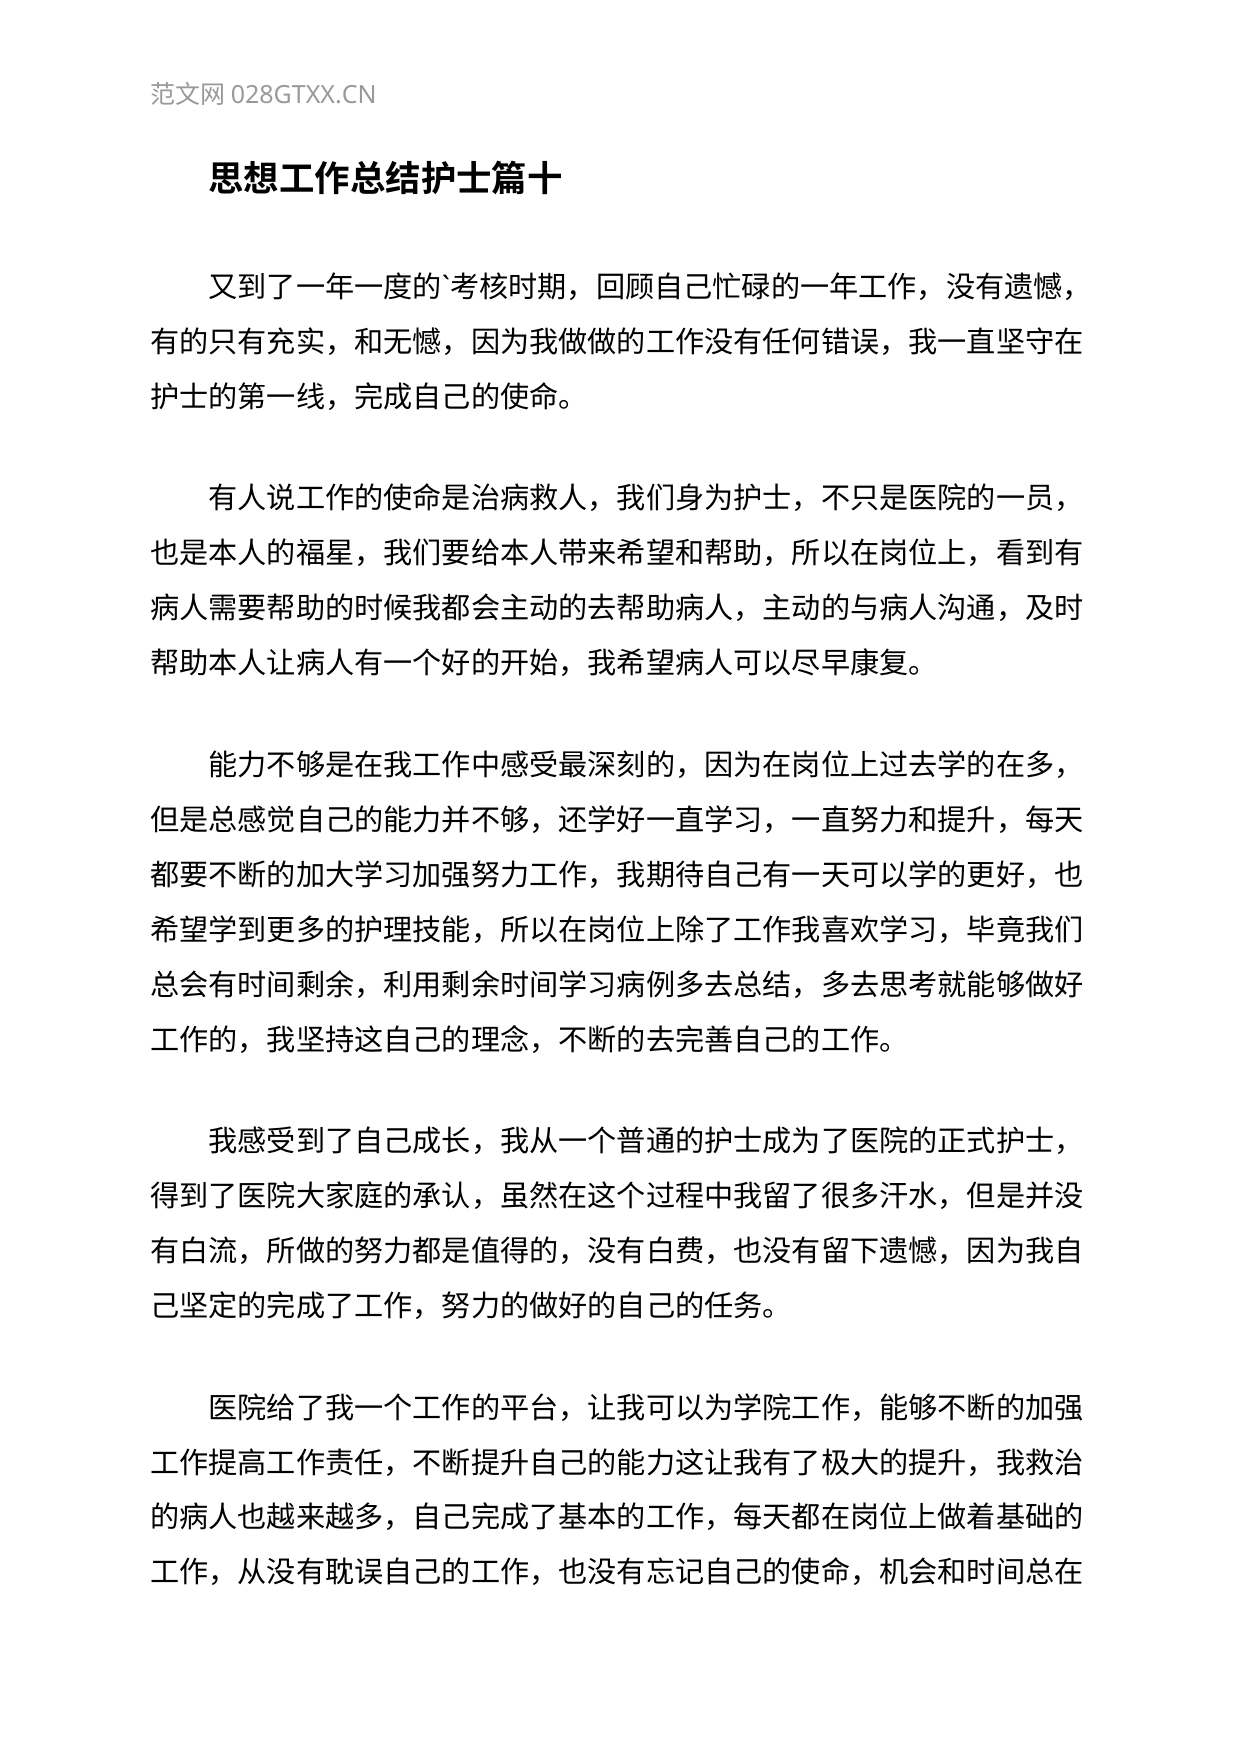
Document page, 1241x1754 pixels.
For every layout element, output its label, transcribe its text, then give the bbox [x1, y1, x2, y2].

text 思想工作总结护士篇十 [150, 150, 1090, 201]
text 有人说工作的使命是治病救人，我们身为护士，不只是医院的一员，也是本人的福星，我们要给本人带来希望和帮助，所以在岗位上，看到有病人需要帮助的时候我都会主动的去帮助病人，主动的与病人沟通，及时帮助本人让病人有一个好的开始，我希望病人可以尽早康复。 [150, 475, 1090, 682]
text 又到了一年一度的`考核时期，回顾自己忙碌的一年工作，没有遗憾，有的只有充实，和无憾，因为我做做的工作没有任何错误，我一直坚守在护士的第一线，完成自己的使命。 [150, 263, 1090, 416]
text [150, 1384, 1090, 1591]
text 能力不够是在我工作中感受最深刻的，因为在岗位上过去学的在多，但是总感觉自己的能力并不够，还学好一直学习，一直努力和提升，每天都要不断的加大学习加强努力工作，我期待自己有一天可以学的更好，也希望学到更多的护理技能，所以在岗位上除了工作我喜欢学习，毕竟我们总会有时间剩余，利用剩余时间学习病例多去总结，多去思考就能够做好工作的，我坚持这自己的理念，不断的去完善自己的工作。 [150, 742, 1090, 1058]
text 我感受到了自己成长，我从一个普通的护士成为了医院的正式护士，得到了医院大家庭的承认，虽然在这个过程中我留了很多汗水，但是并没有白流，所做的努力都是值得的，没有白费，也没有留下遗憾，因为我自己坚定的完成了工作，努力的做好的自己的任务。 [150, 1118, 1090, 1325]
